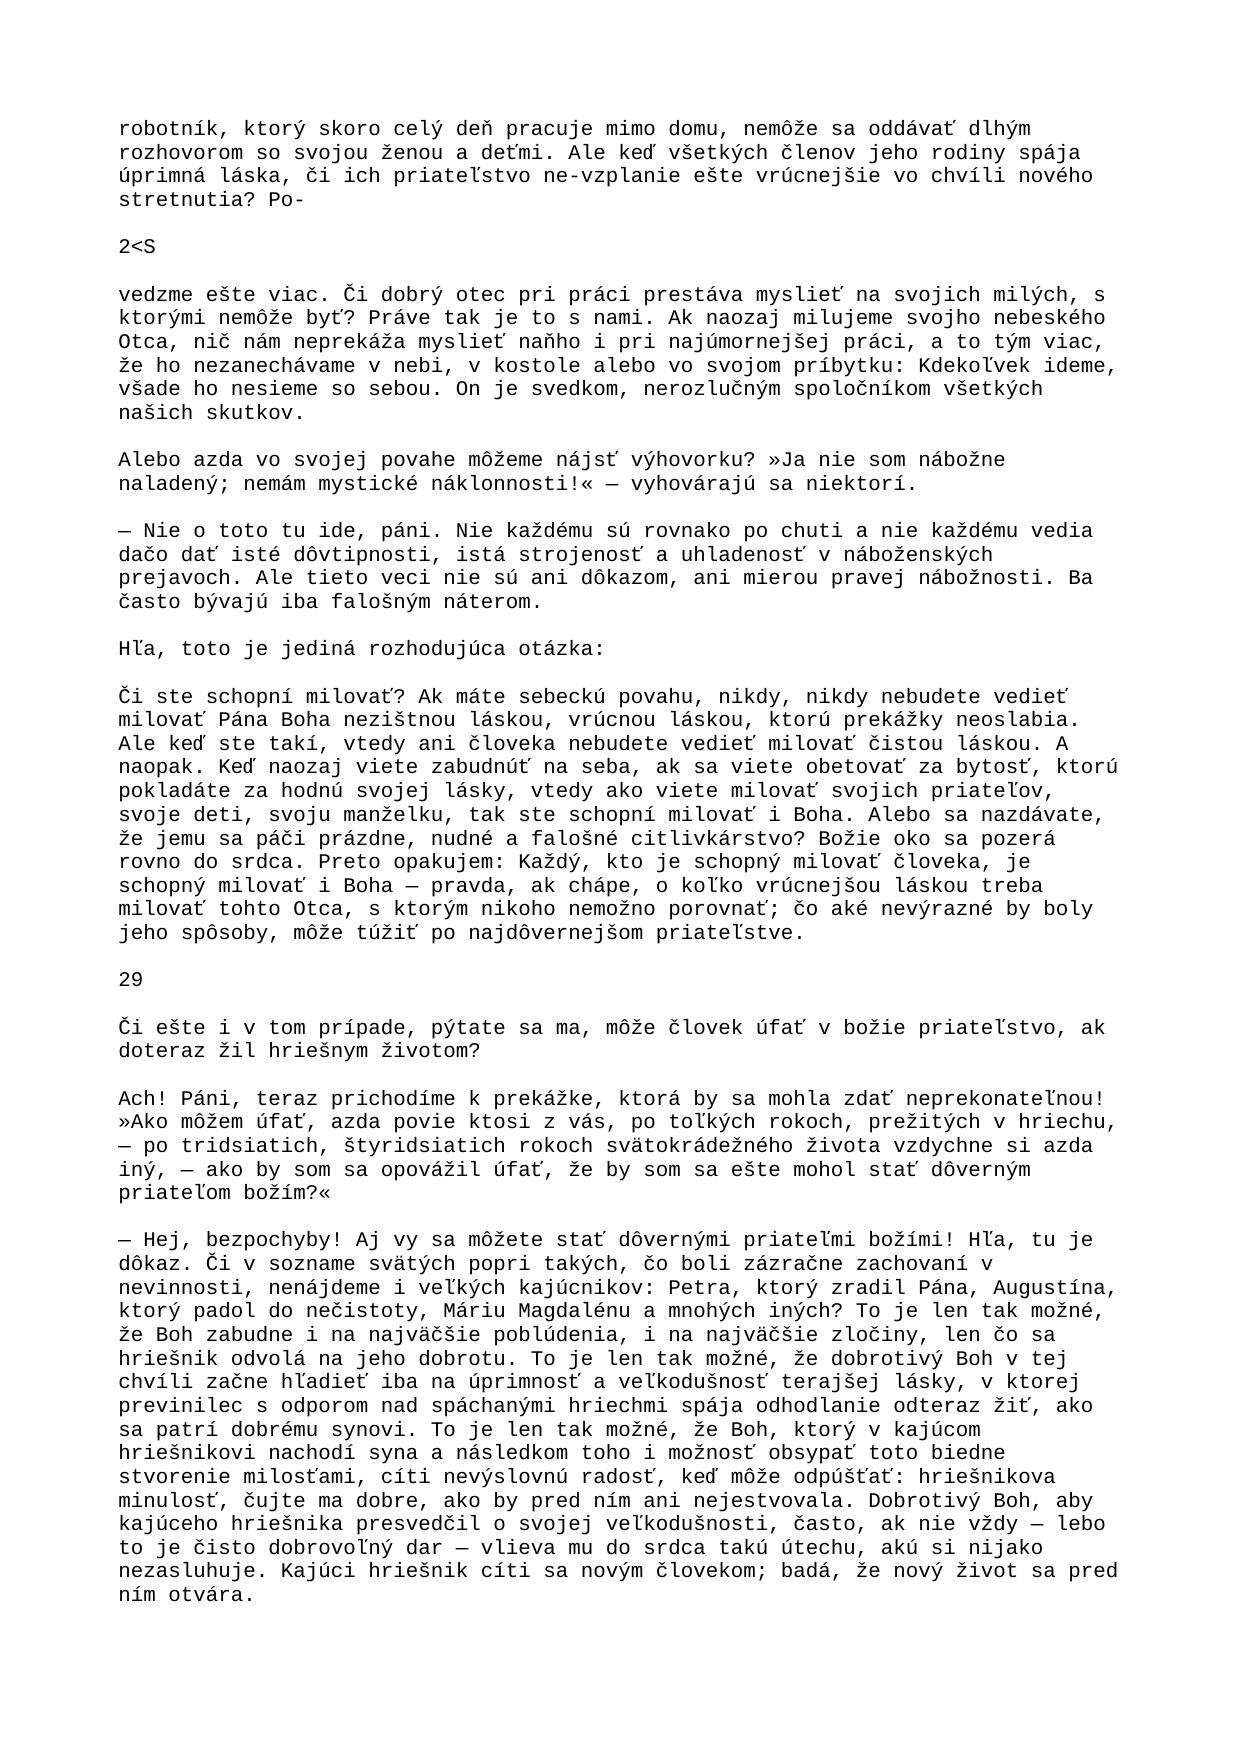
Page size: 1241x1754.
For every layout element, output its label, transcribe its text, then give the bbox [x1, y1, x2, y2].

text 29 [118, 969, 1122, 993]
text Hľa, toto je jediná rozhodujúca otázka: [118, 638, 1122, 662]
text Či ste schopní milovať? Ak máte sebeckú povahu, nikdy, nikdy nebudete vedieť milovať Pána Boha nezištnou láskou, vrúcnou láskou, ktorú prekážky neoslabia. Ale keď ste takí, vtedy ani človeka nebudete vedieť milovať čistou láskou. A naopak. Keď naozaj viete zabudnúť na seba, ak sa viete obetovať za bytosť, ktorú pokladáte za hodnú svojej lásky, vtedy ako viete milovať svojich priateľov, svoje deti, svoju manželku, tak ste schopní milovať i Boha. Alebo sa nazdávate, že jemu sa páči prázdne, nudné a falošné citlivkárstvo? Božie oko sa pozerá rovno do srdca. Preto opakujem: Každý, kto je schopný milovať človeka, je schopný milovať i Boha — pravda, ak chápe, o koľko vrúcnejšou láskou treba milovať tohto Otca, s ktorým nikoho nemožno porovnať; čo aké nevýrazné by boly jeho spôsoby, môže túžiť po najdôvernejšom priateľstve. [118, 686, 1122, 946]
text Či ešte i v tom prípade, pýtate sa ma, môže človek úfať v božie priateľstvo, ak doteraz žil hriešnym životom? [118, 1017, 1122, 1064]
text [118, 118, 1122, 213]
text vedzme ešte viac. Či dobrý otec pri práci prestáva myslieť na svojich milých, s ktorými nemôže byť? Práve tak je to s nami. Ak naozaj milujeme svojho nebeského Otca, nič nám neprekáža myslieť naňho i pri najúmornejšej práci, a to tým viac, že ho nezanechávame v nebi, v kostole alebo vo svojom príbytku: Kdekoľvek ideme, všade ho nesieme so sebou. On je svedkom, nerozlučným spoločníkom všetkých našich skutkov. [118, 284, 1122, 426]
text 2<S [118, 236, 1122, 260]
text Alebo azda vo svojej povahe môžeme nájsť výhovorku? »Ja nie som nábožne naladený; nemám mystické náklonnosti!« — vyhovárajú sa niektorí. [118, 449, 1122, 496]
text — Nie o toto tu ide, páni. Nie každému sú rovnako po chuti a nie každému vedia dačo dať isté dôvtipnosti, istá strojenosť a uhladenosť v náboženských prejavoch. Ale tieto veci nie sú ani dôkazom, ani mierou pravej nábožnosti. Ba často bývajú iba falošným náterom. [118, 520, 1122, 615]
text — Hej, bezpochyby! Aj vy sa môžete stať dôvernými priateľmi božími! Hľa, tu je dôkaz. Či v sozname svätých popri takých, čo boli zázračne zachovaní v nevinnosti, nenájdeme i veľkých kajúcnikov: Petra, ktorý zradil Pána, Augustína, ktorý padol do nečistoty, Máriu Magdalénu a mnohých iných? To je len tak možné, že Boh zabudne i na najväčšie poblúdenia, i na najväčšie zločiny, len čo sa hriešnik odvolá na jeho dobrotu. To je len tak možné, že dobrotivý Boh v tej chvíli začne hľadieť iba na úprimnosť a veľkodušnosť terajšej lásky, v ktorej previnilec s odporom nad spáchanými hriechmi spája odhodlanie odteraz žiť, ako sa patrí dobrému synovi. To je len tak možné, že Boh, ktorý v kajúcom hriešnikovi nachodí syna a následkom toho i možnosť obsypať toto biedne stvorenie milosťami, cíti nevýslovnú radosť, keď môže odpúšťať: hriešnikova minulosť, čujte ma dobre, ako by pred ním ani nejestvovala. Dobrotivý Boh, aby kajúceho hriešnika presvedčil o svojej veľkodušnosti, často, ak nie vždy — lebo to je čisto dobrovoľný dar — vlieva mu do srdca takú útechu, akú si nijako nezasluhuje. Kajúci hriešnik cíti sa novým človekom; badá, že nový život sa pred ním otvára. [118, 1229, 1122, 1608]
text Ach! Páni, teraz prichodíme k prekážke, ktorá by sa mohla zdať neprekonateľnou! »Ako môžem úfať, azda povie ktosi z vás, po toľkých rokoch, prežitých v hriechu, — po tridsiatich, štyridsiatich rokoch svätokrádežného života vzdychne si azda iný, — ako by som sa opovážil úfať, že by som sa ešte mohol stať dôverným priateľom božím?« [118, 1088, 1122, 1206]
